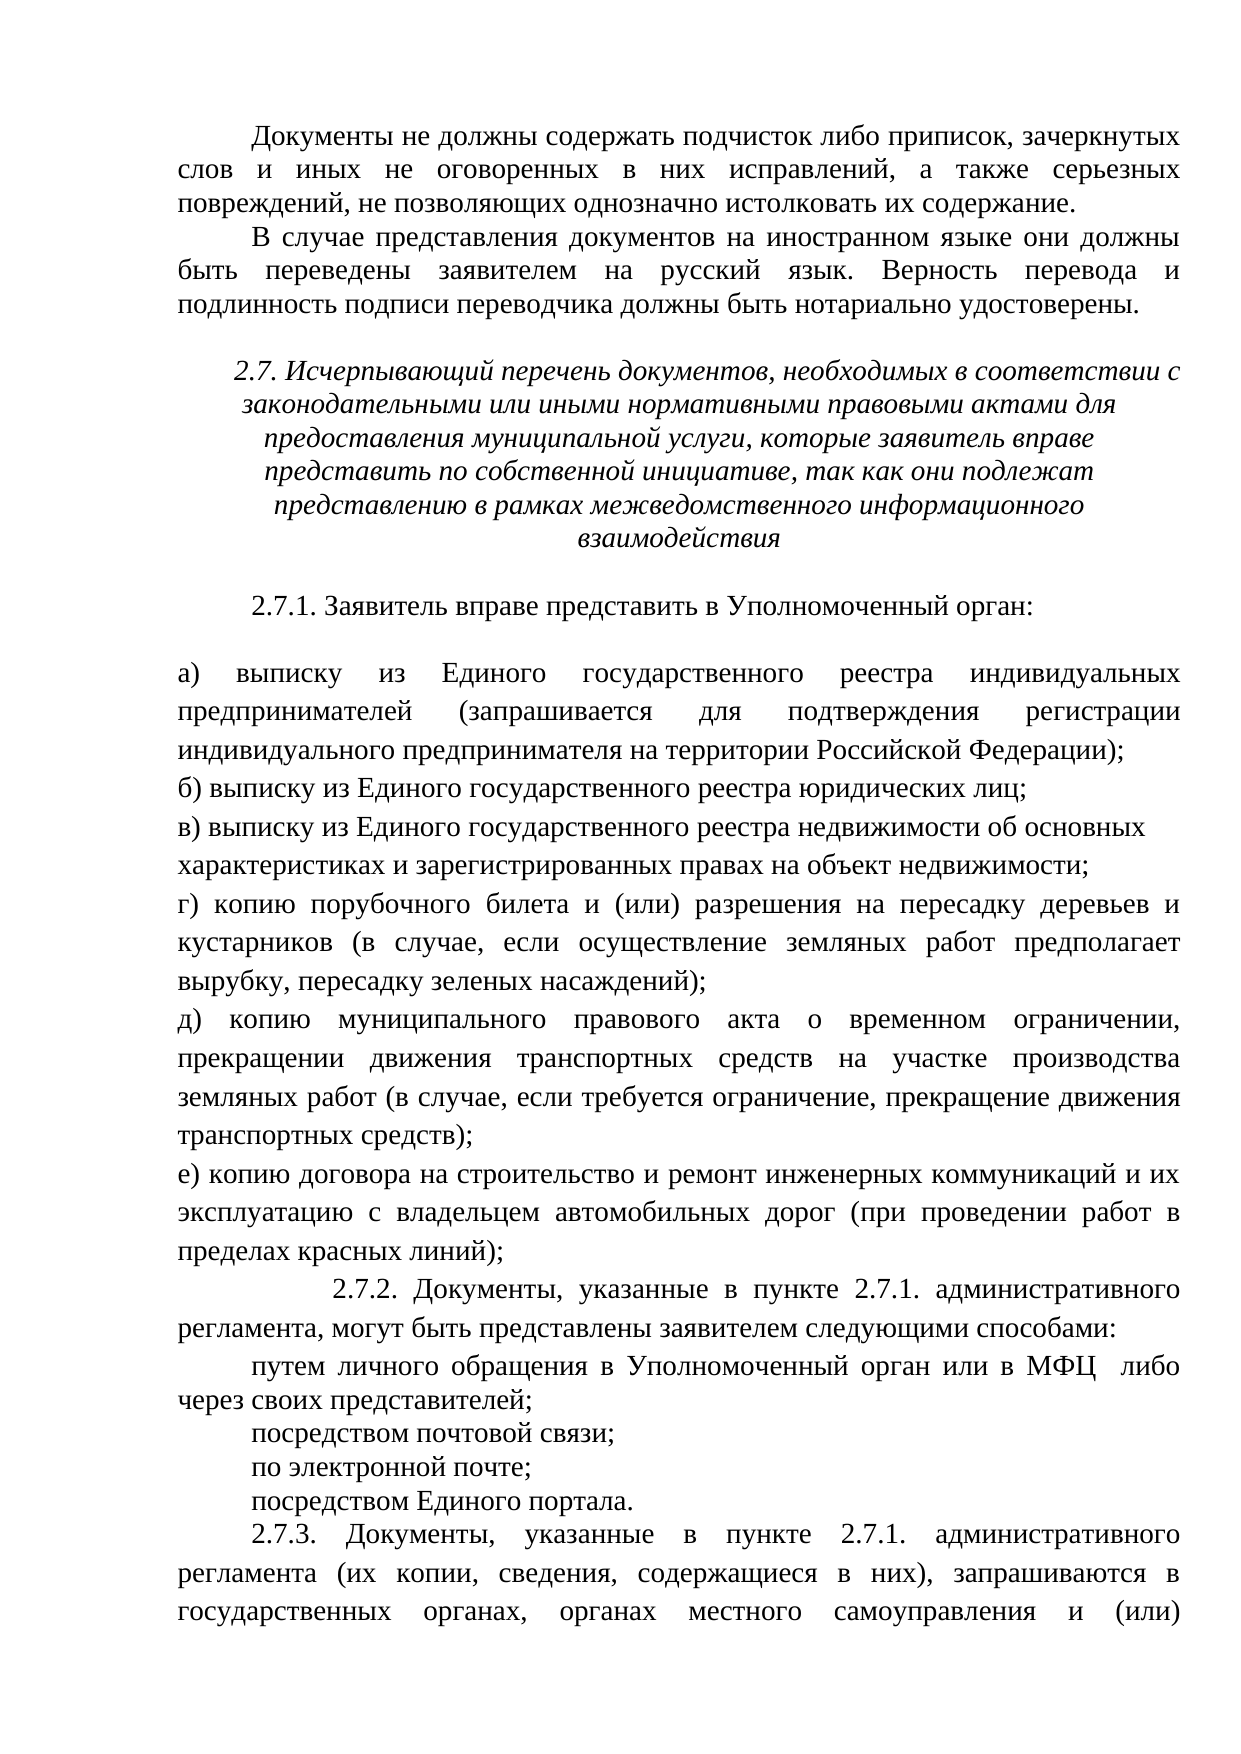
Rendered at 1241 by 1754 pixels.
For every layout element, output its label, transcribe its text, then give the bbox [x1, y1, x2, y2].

text д) копию муниципального правового акта о временном ограничении, прекращении движения транспортных средств на участке производства земляных работ (в случае, если требуется ограничение, прекращение движения транспортных средств); [177, 1002, 1181, 1151]
text путем личного обращения в Уполномоченный орган или в МФЦ либо через своих представителей; [177, 1348, 1181, 1416]
text 2.7.2. Документы, указанные в пункте 2.7.1. административного регламента, могут быть представлены заявителем следующими способами: [177, 1271, 1181, 1343]
text Документы не должны содержать подчисток либо приписок, зачеркнутых слов и иных не оговоренных в них исправлений, а также серьезных повреждений, не позволяющих однозначно истолковать их содержание. [177, 118, 1181, 219]
text посредством Единого портала. [177, 1483, 1181, 1516]
text в) выписку из Единого государственного реестра недвижимости об основных [177, 809, 1181, 842]
text 2.7.1. Заявитель вправе представить в Уполномоченный орган: [177, 588, 1181, 621]
text характеристиках и зарегистрированных правах на объект недвижимости; [177, 847, 1181, 881]
text по электронной почте; [177, 1449, 1181, 1483]
text е) копию договора на строительство и ремонт инженерных коммуникаций и их эксплуатацию с владельцем автомобильных дорог (при проведении работ в пределах красных линий); [177, 1156, 1181, 1266]
text 2.7. Исчерпывающий перечень документов, необходимых в соответствии с законодательными или иными нормативными правовыми актами для предоставления муниципальной услуги, которые заявитель вправе представить по собственной инициативе, так как они подлежат представлению в рамках межведомственного информационного взаимодействия [177, 353, 1181, 554]
text г) копию порубочного билета и (или) разрешения на пересадку деревьев и кустарников (в случае, если осуществление земляных работ предполагает вырубку, пересадку зеленых насаждений); [177, 886, 1181, 997]
text В случае представления документов на иностранном языке они должны быть переведены заявителем на русский язык. Верность перевода и подлинность подписи переводчика должны быть нотариально удостоверены. [177, 219, 1181, 319]
text а) выписку из Единого государственного реестра индивидуальных предпринимателей (запрашивается для подтверждения регистрации индивидуального предпринимателя на территории Российской Федерации); [177, 655, 1181, 765]
text б) выписку из Единого государственного реестра юридических лиц; [177, 770, 1181, 804]
text посредством почтовой связи; [177, 1416, 1181, 1449]
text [177, 1516, 1181, 1627]
